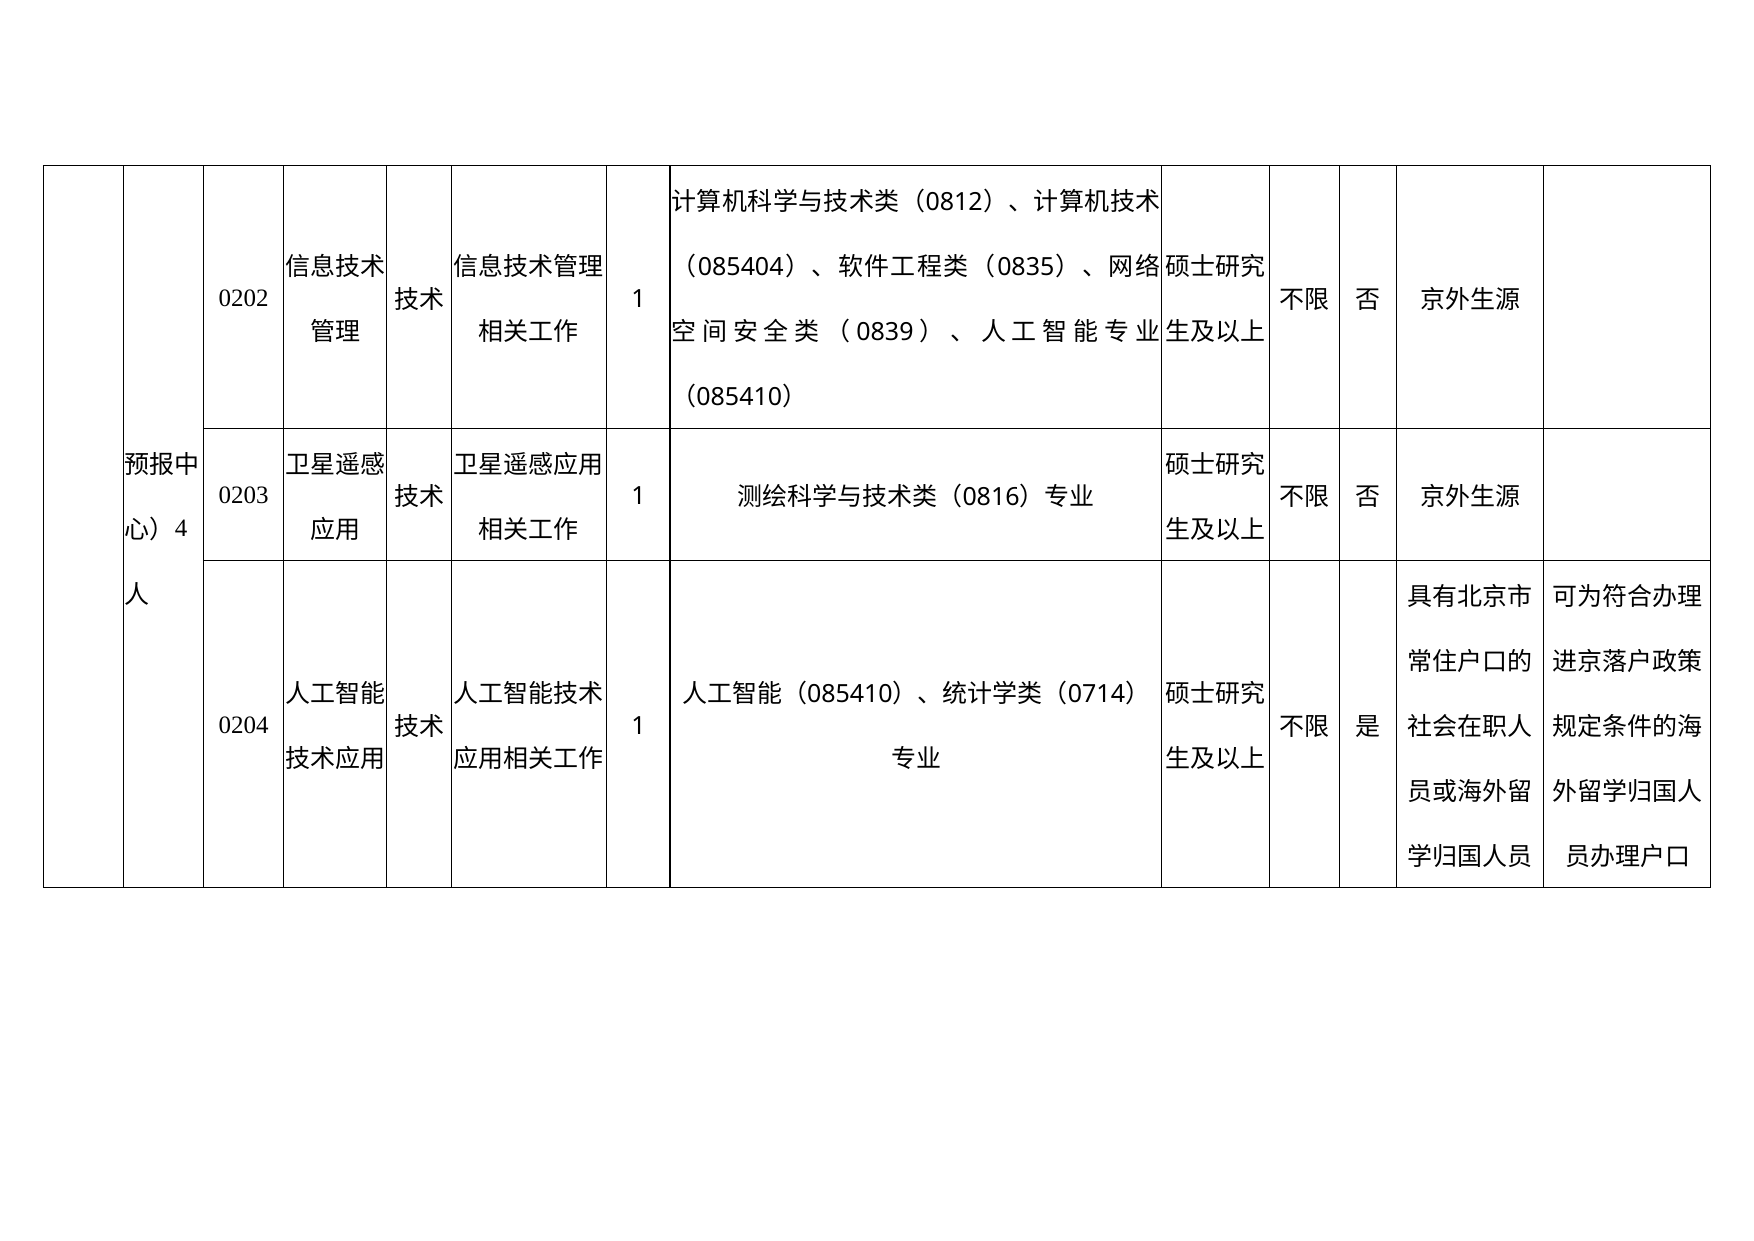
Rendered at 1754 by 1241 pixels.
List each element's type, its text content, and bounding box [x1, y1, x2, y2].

table_cell 硕士研究生及以上 [1162, 166, 1269, 427]
table_cell 1 [607, 429, 669, 560]
table_cell 不限 [1270, 429, 1339, 560]
table_cell 人工智能技术应用 [284, 561, 386, 887]
table_cell 否 [1340, 429, 1396, 560]
table_cell [1544, 429, 1710, 560]
table_cell 技术 [387, 561, 451, 887]
table_cell 1 [44, 166, 123, 887]
table_cell 技术 [387, 429, 451, 560]
table_cell 可为符合办理进京落户政策规定条件的海外留学归国人员办理户口 [1544, 561, 1710, 887]
table_cell 京外生源 [1397, 429, 1543, 560]
table_cell 硕士研究生及以上 [1162, 561, 1269, 887]
table_cell 计算机科学与技术类（0812）、计算机技术（085404）、软件工程类（0835）、网络空间安全类（0839）、人工智能专业（085410） [671, 166, 1161, 427]
table_cell 硕士研究生及以上 [1162, 429, 1269, 560]
table_cell 不限 [1270, 166, 1339, 427]
table_cell 1 [607, 166, 669, 427]
table_cell 测绘科学与技术类（0816）专业 [671, 429, 1161, 560]
table_cell [1544, 166, 1710, 427]
table_cell 具有北京市常住户口的社会在职人员或海外留学归国人员 [1397, 561, 1543, 887]
table_cell 0204 [204, 561, 283, 887]
table_cell 京外生源 [1397, 166, 1543, 427]
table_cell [124, 166, 203, 887]
table_cell 1 [607, 561, 669, 887]
table_cell 0203 [204, 429, 283, 560]
table_cell 人工智能（085410）、统计学类（0714）专业 [671, 561, 1161, 887]
table_cell 信息技术管理相关工作 [452, 166, 606, 427]
table_cell 卫星遥感应用相关工作 [452, 429, 606, 560]
table_cell 0202 [204, 166, 283, 427]
table_cell 否 [1340, 166, 1396, 427]
table_cell 人工智能技术应用相关工作 [452, 561, 606, 887]
table_cell 卫星遥感应用 [284, 429, 386, 560]
table_cell 技术 [387, 166, 451, 427]
table_cell 不限 [1270, 561, 1339, 887]
table_cell 是 [1340, 561, 1396, 887]
table_cell 信息技术管理 [284, 166, 386, 427]
